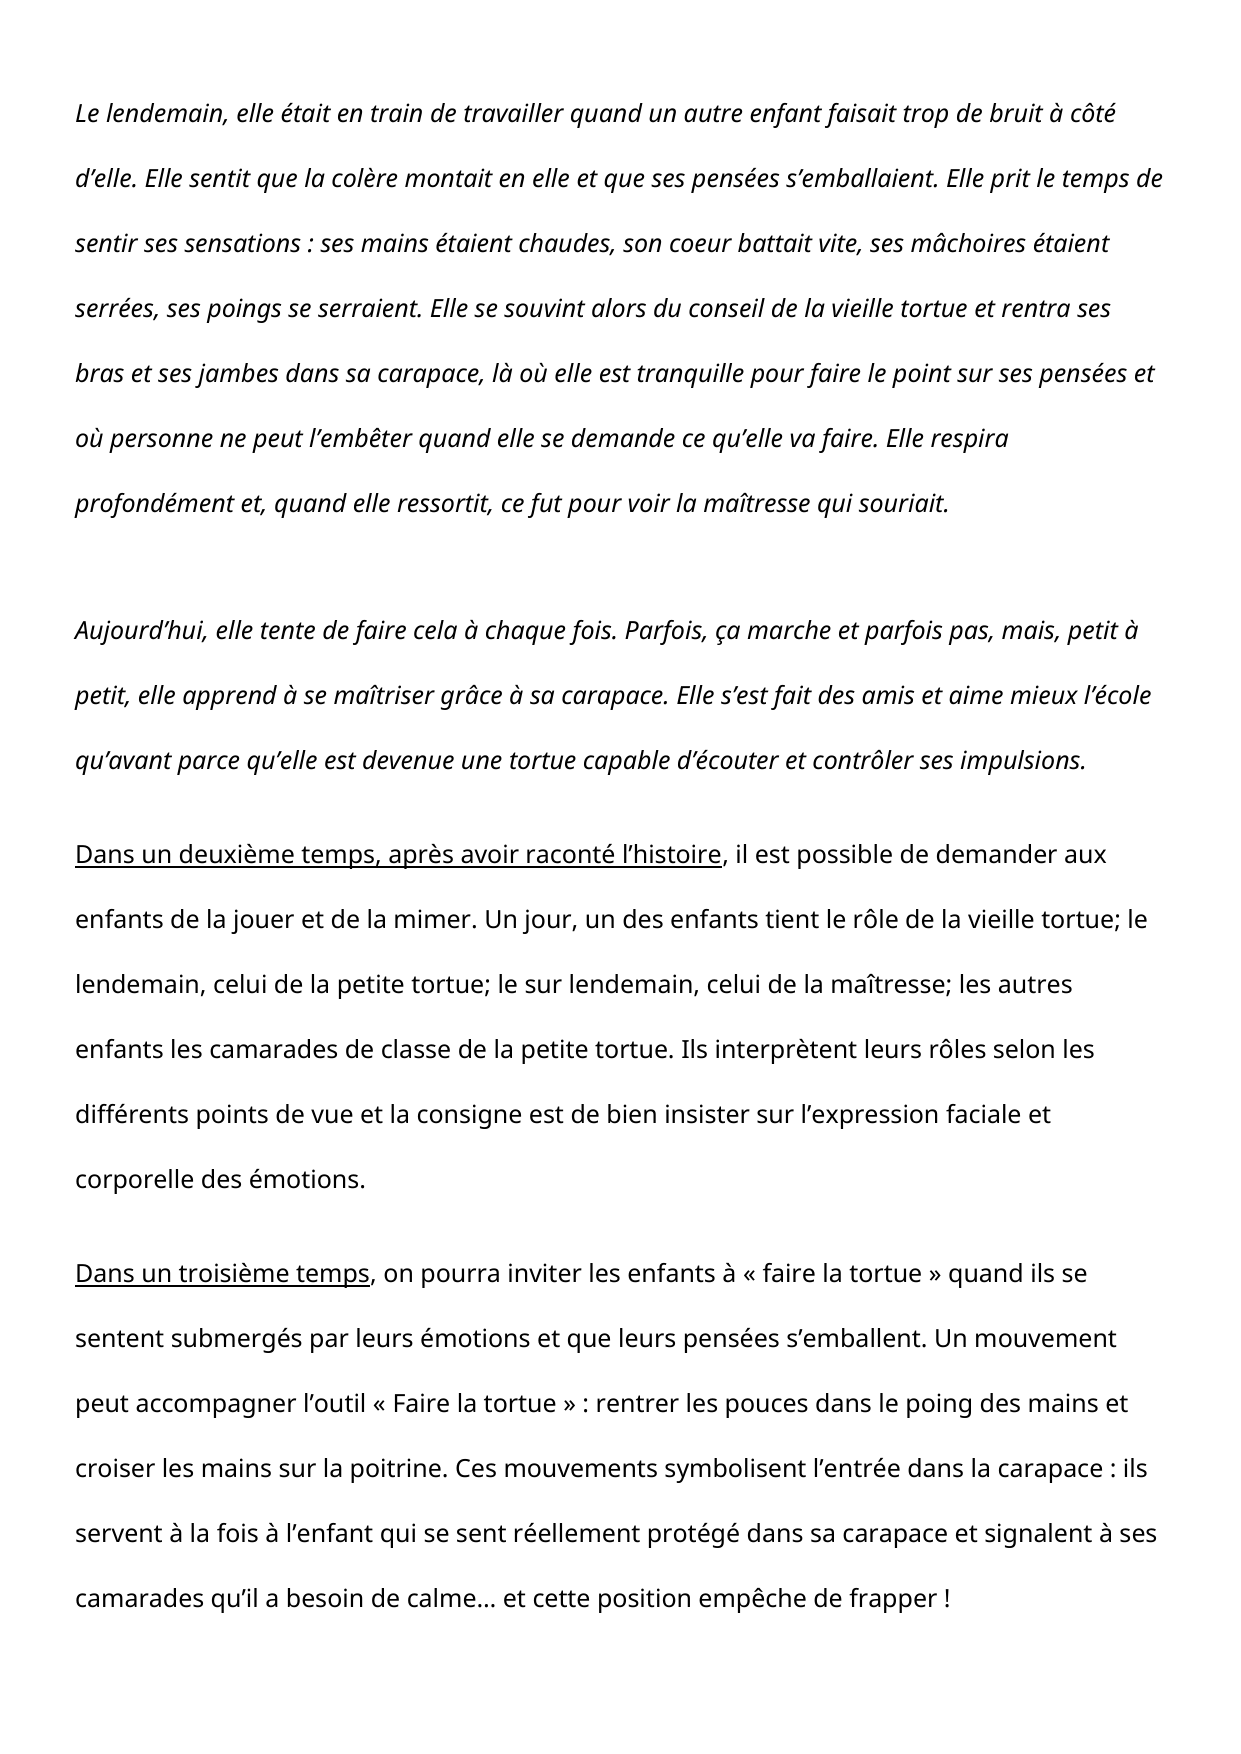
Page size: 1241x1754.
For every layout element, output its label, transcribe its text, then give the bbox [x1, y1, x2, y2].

text Dans un deuxième temps, après avoir raconté l’histoire, il est possible de demander aux enfants de la jouer et de la mimer. Un jour, un des enfants tient le rôle de la vieille tortue; le lendemain, celui de la petite tortue; le sur lendemain, celui de la maîtresse; les autres enfants les camarades de classe de la petite tortue. Ils interprètent leurs rôles selon les différents points de vue et la consigne est de bien insister sur l’expression faciale et corporelle des émotions. [75, 822, 1165, 1212]
text Le lendemain, elle était en train de travailler quand un autre enfant faisait trop de bruit à côté d’elle. Elle sentit que la colère montait en elle et que ses pensées s’emballaient. Elle prit le temps de sentir ses sensations : ses mains étaient chaudes, son coeur battait vite, ses mâchoires étaient serrées, ses poings se serraient. Elle se souvint alors du conseil de la vieille tortue et rentra ses bras et ses jambes dans sa carapace, là où elle est tranquille pour faire le point sur ses pensées et où personne ne peut l’embêter quand elle se demande ce qu’elle va faire. Elle respira profondément et, quand elle ressortit, ce fut pour voir la maîtresse qui souriait. [75, 81, 1165, 536]
text Aujourd’hui, elle tente de faire cela à chaque fois. Parfois, ça marche et parfois pas, mais, petit à petit, elle apprend à se maîtriser grâce à sa carapace. Elle s’est fait des amis et aime mieux l’école qu’avant parce qu’elle est devenue une tortue capable d’écouter et contrôler ses impulsions. [75, 597, 1165, 792]
text Dans un troisième temps, on pourra inviter les enfants à « faire la tortue » quand ils se sentent submergés par leurs émotions et que leurs pensées s’emballent. Un mouvement peut accompagner l’outil « Faire la tortue » : rentrer les pouces dans le poing des mains et croiser les mains sur la poitrine. Ces mouvements symbolisent l’entrée dans la carapace : ils servent à la fois à l’enfant qui se sent réellement protégé dans sa carapace et signalent à ses camarades qu’il a besoin de calme… et cette position empêche de frapper ! [75, 1241, 1165, 1631]
